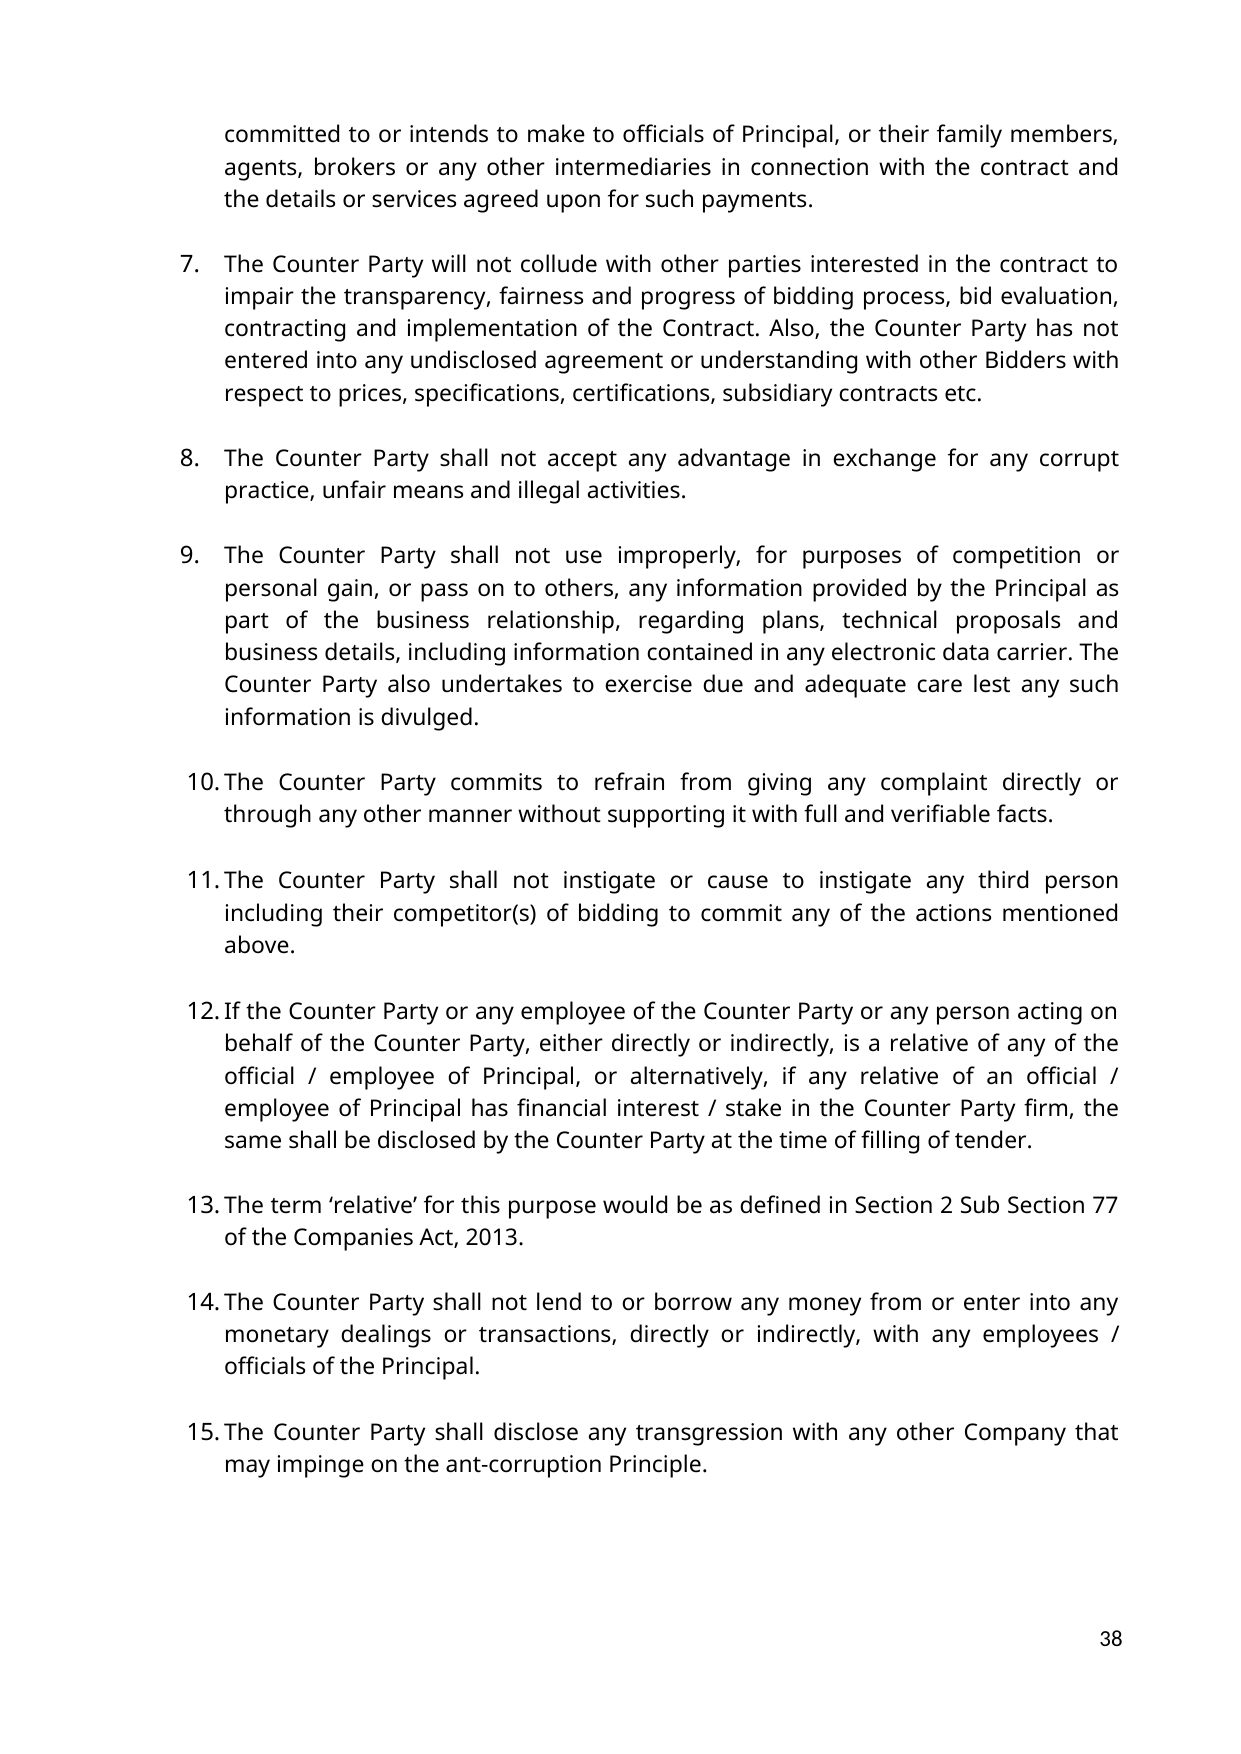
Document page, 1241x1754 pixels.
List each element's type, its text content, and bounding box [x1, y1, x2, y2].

list The Counter Party shall not lend to or borrow any money from or enter into any monetary dealings or transactions, directly or indirectly, with any employees / officials of the Principal. [186, 1284, 1120, 1382]
list The Counter Party shall disclose any transgression with any other Company that may impinge on the ant-corruption Principle. [186, 1415, 1120, 1480]
list The term ‘relative’ for this purpose would be as defined in Section 2 Sub Section 77 of the Companies Act, 2013. [186, 1187, 1120, 1252]
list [179, 118, 1120, 214]
list The Counter Party shall not instigate or cause to instigate any third person including their competitor(s) of bidding to commit any of the actions mentioned above. [186, 863, 1120, 960]
list The Counter Party will not collude with other parties interested in the contract to impair the transparency, fairness and progress of bidding process, bid evaluation, contracting and implementation of the Contract. Also, the Counter Party has not entered into any undisclosed agreement or understanding with other Bidders with respect to prices, specifications, certifications, subsidiary contracts etc. [179, 247, 1120, 408]
list If the Counter Party or any employee of the Counter Party or any person acting on behalf of the Counter Party, either directly or indirectly, is a relative of any of the official / employee of Principal, or alternatively, if any relative of an official / employee of Principal has financial interest / stake in the Counter Party firm, the same shall be disclosed by the Counter Party at the time of filling of tender. [186, 994, 1120, 1155]
list The Counter Party shall not use improperly, for purposes of competition or personal gain, or pass on to others, any information provided by the Principal as part of the business relationship, regarding plans, technical proposals and business details, including information contained in any electronic data carrier. The Counter Party also undertakes to exercise due and adequate care lest any such information is divulged. [179, 538, 1120, 732]
list The Counter Party shall not accept any advantage in exchange for any corrupt practice, unfair means and illegal activities. [179, 441, 1120, 505]
list The Counter Party commits to refrain from giving any complaint directly or through any other manner without supporting it with full and verifiable facts. [186, 764, 1120, 829]
